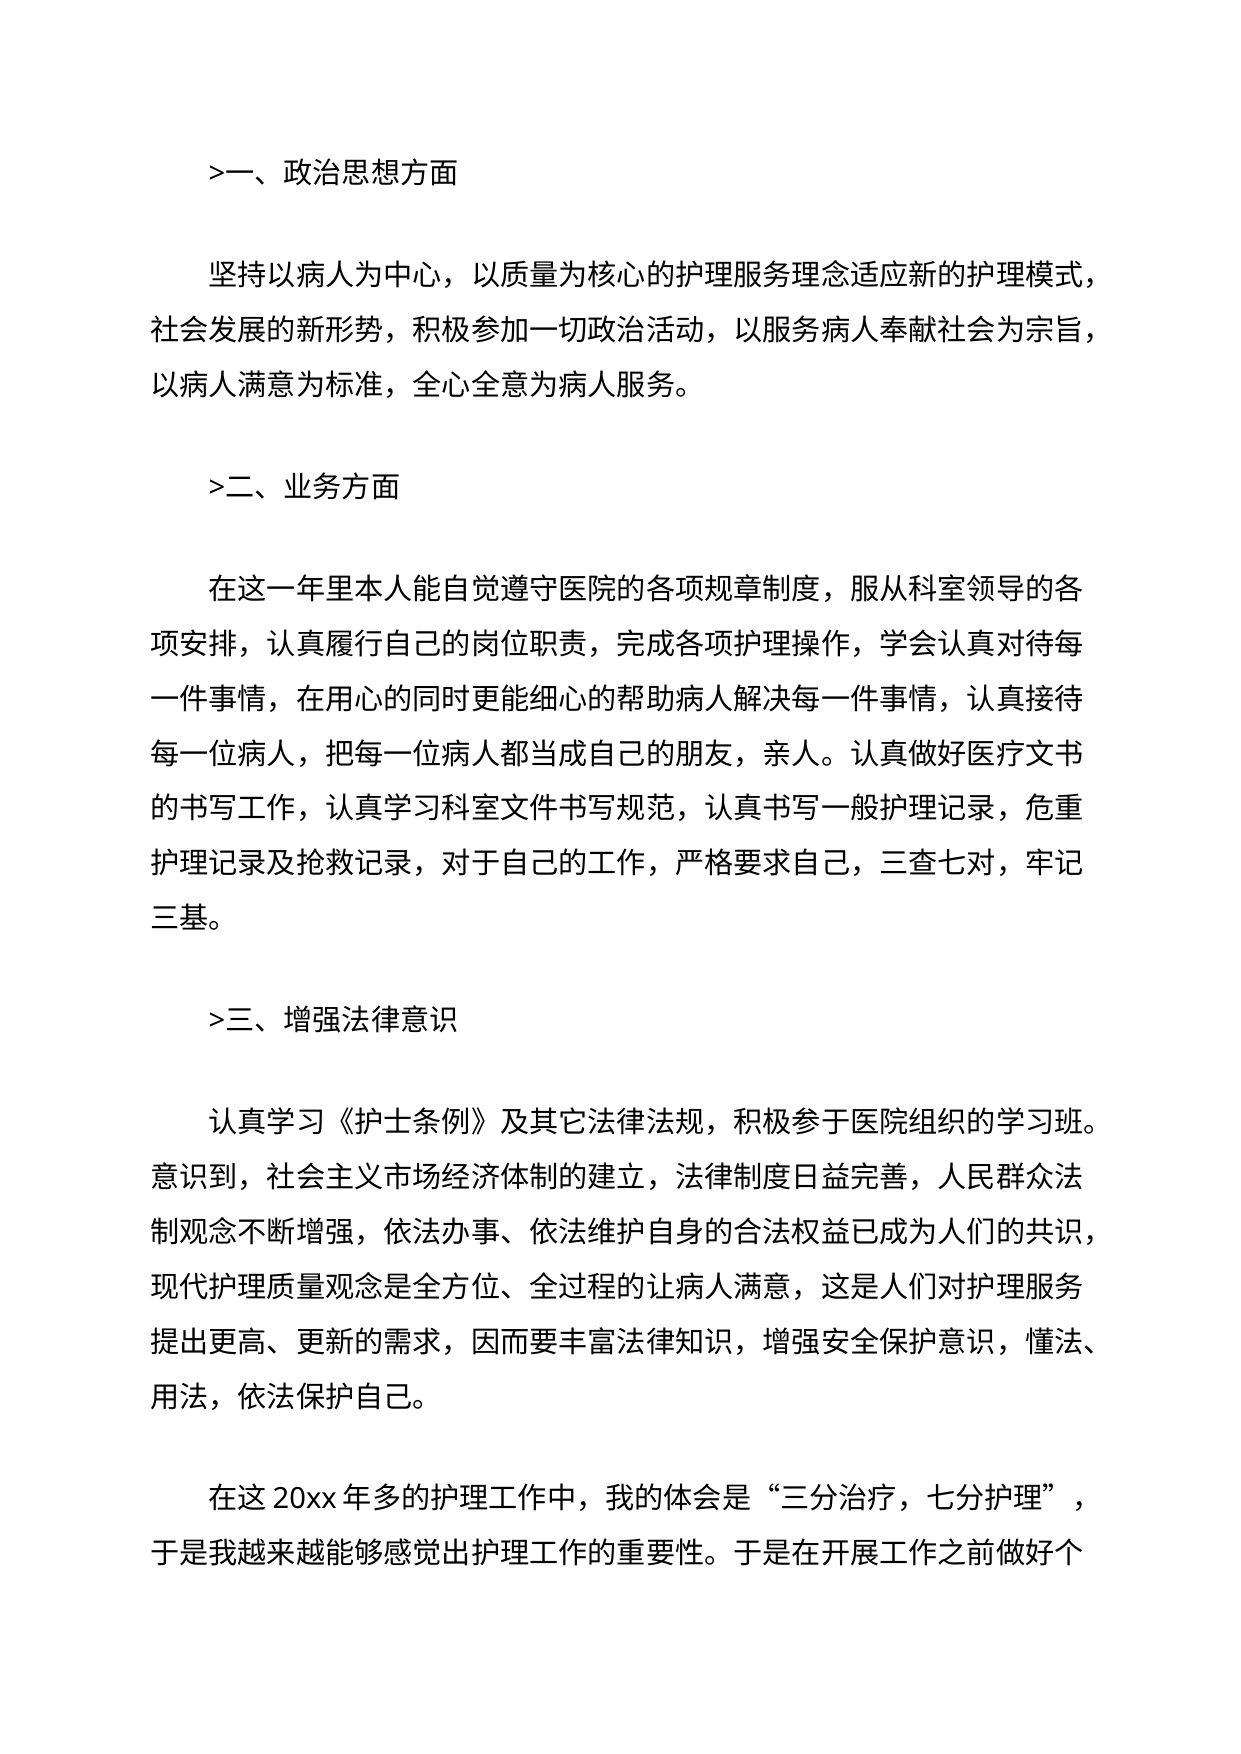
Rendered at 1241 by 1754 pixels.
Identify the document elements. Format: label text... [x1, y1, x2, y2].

text 在这一年里本人能自觉遵守医院的各项规章制度，服从科室领导的各项安排，认真履行自己的岗位职责，完成各项护理操作，学会认真对待每一件事情，在用心的同时更能细心的帮助病人解决每一件事情，认真接待每一位病人，把每一位病人都当成自己的朋友，亲人。认真做好医疗文书的书写工作，认真学习科室文件书写规范，认真书写一般护理记录，危重护理记录及抢救记录，对于自己的工作，严格要求自己，三查七对，牢记三基。 [150, 566, 1090, 937]
text >三、增强法律意识 [150, 997, 1090, 1039]
text >二、业务方面 [150, 463, 1090, 506]
text 认真学习《护士条例》及其它法律法规，积极参于医院组织的学习班。意识到，社会主义市场经济体制的建立，法律制度日益完善，人民群众法制观念不断增强，依法办事、依法维护自身的合法权益已成为人们的共识，现代护理质量观念是全方位、全过程的让病人满意，这是人们对护理服务提出更高、更新的需求，因而要丰富法律知识，增强安全保护意识，懂法、用法，依法保护自己。 [150, 1099, 1090, 1415]
text >一、政治思想方面 [150, 150, 1090, 192]
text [150, 1475, 1090, 1572]
text 坚持以病人为中心，以质量为核心的护理服务理念适应新的护理模式，社会发展的新形势，积极参加一切政治活动，以服务病人奉献社会为宗旨，以病人满意为标准，全心全意为病人服务。 [150, 252, 1090, 404]
